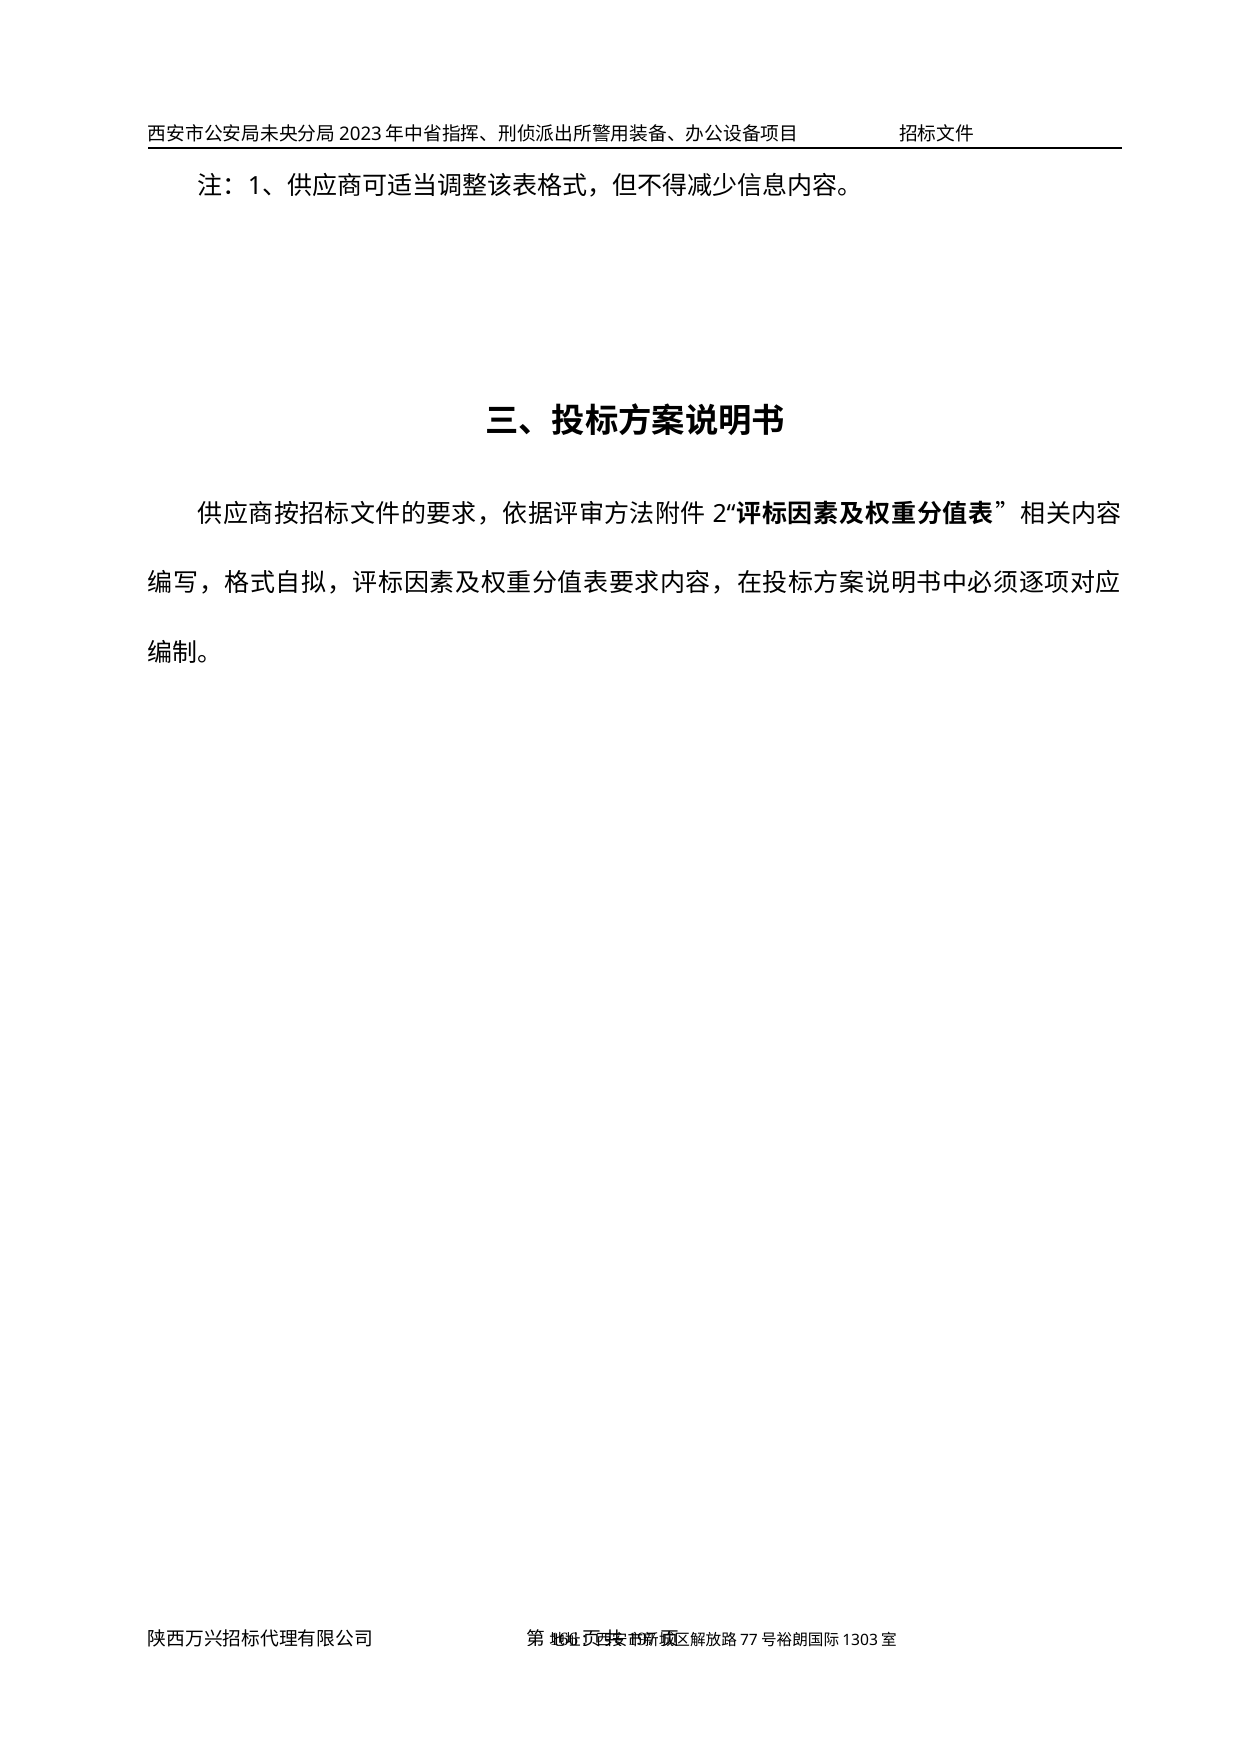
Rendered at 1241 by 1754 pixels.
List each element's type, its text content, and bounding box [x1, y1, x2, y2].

text 供应商按招标文件的要求，依据评审方法附件2“评标因素及权重分值表”相关内容编写，格式自拟，评标因素及权重分值表要求内容，在投标方案说明书中必须逐项对应编制。 [148, 477, 1122, 685]
text 注：1、供应商可适当调整该表格式，但不得减少信息内容。 [148, 149, 1122, 218]
subtitle 三、投标方案说明书 [148, 383, 1122, 453]
